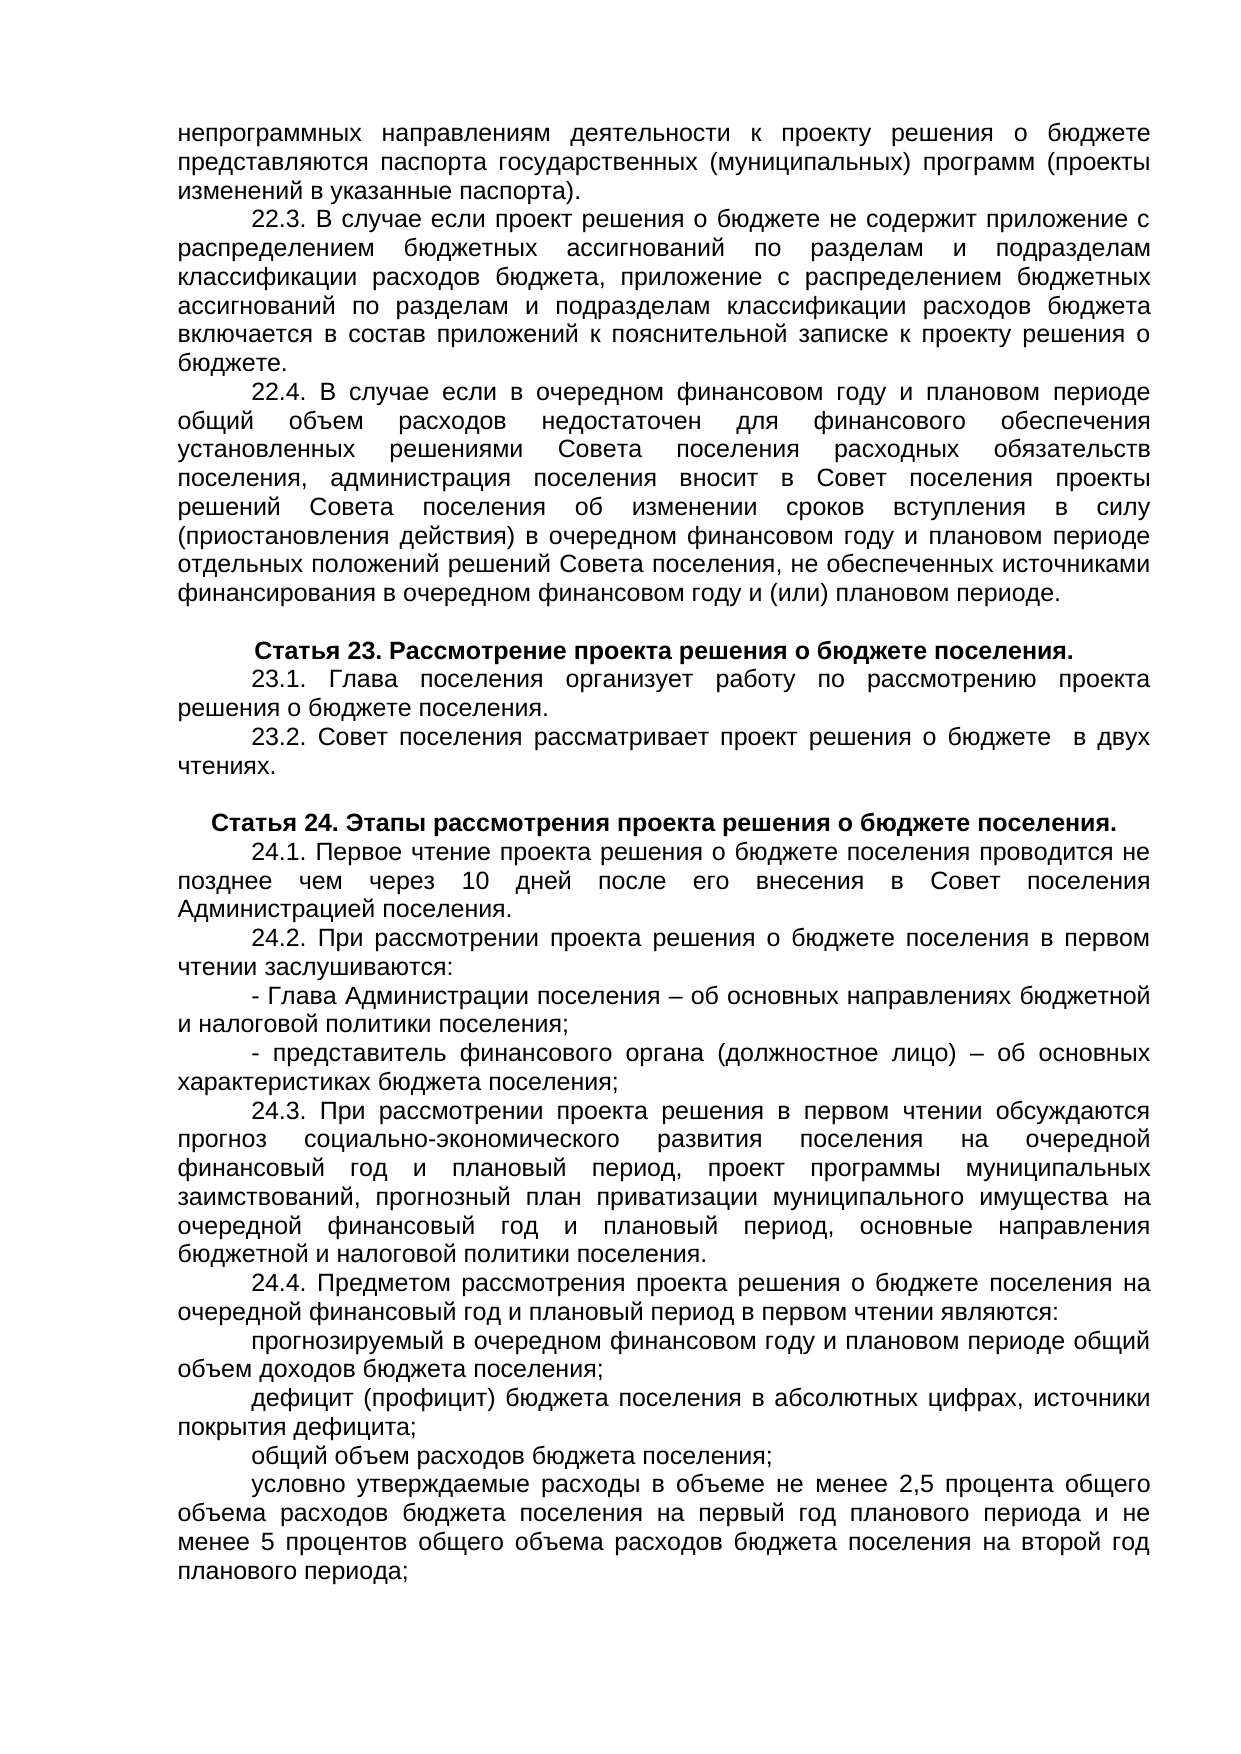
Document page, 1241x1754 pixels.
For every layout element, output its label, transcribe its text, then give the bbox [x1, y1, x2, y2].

text - представитель финансового органа (должностное лицо) – об основных характеристиках бюджета поселения; [177, 1038, 1152, 1096]
text условно утверждаемые расходы в объеме не менее 2,5 процента общего объема расходов бюджета поселения на первый год планового периода и не менее 5 процентов общего объема расходов бюджета поселения на второй год планового периода; [177, 1469, 1152, 1584]
text 24.2. При рассмотрении проекта решения о бюджете поселения в первом чтении заслушиваются: [177, 923, 1152, 981]
text - Глава Администрации поселения – об основных направлениях бюджетной и налоговой политики поселения; [177, 981, 1152, 1038]
text Статья 24. Этапы рассмотрения проекта решения о бюджете поселения. [177, 808, 1152, 837]
text 23.2. Совет поселения рассматривает проект решения о бюджете в двух чтениях. [177, 722, 1152, 779]
text Статья 23. Рассмотрение проекта решения о бюджете поселения. [177, 636, 1152, 664]
text 22.3. В случае если проект решения о бюджете не содержит приложение с распределением бюджетных ассигнований по разделам и подразделам классификации расходов бюджета, приложение с распределением бюджетных ассигнований по разделам и подразделам классификации расходов бюджета включается в состав приложений к пояснительной записке к проекту решения о бюджете. [177, 204, 1152, 377]
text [177, 118, 1152, 204]
text 23.1. Глава поселения организует работу по рассмотрению проекта решения о бюджете поселения. [177, 664, 1152, 722]
text 24.1. Первое чтение проекта решения о бюджете поселения проводится не позднее чем через 10 дней после его внесения в Совет поселения Администрацией поселения. [177, 837, 1152, 923]
text 22.4. В случае если в очередном финансовом году и плановом периоде общий объем расходов недостаточен для финансового обеспечения установленных решениями Совета поселения расходных обязательств поселения, администрация поселения вносит в Совет поселения проекты решений Совета поселения об изменении сроков вступления в силу (приостановления действия) в очередном финансовом году и плановом периоде отдельных положений решений Совета поселения, не обеспеченных источниками финансирования в очередном финансовом году и (или) плановом периоде. [177, 377, 1152, 607]
text прогнозируемый в очередном финансовом году и плановом периоде общий объем доходов бюджета поселения; [177, 1326, 1152, 1383]
text 24.3. При рассмотрении проекта решения в первом чтении обсуждаются прогноз социально-экономического развития поселения на очередной финансовый год и плановый период, проект программы муниципальных заимствований, прогнозный план приватизации муниципального имущества на очередной финансовый год и плановый период, основные направления бюджетной и налоговой политики поселения. [177, 1096, 1152, 1268]
text дефицит (профицит) бюджета поселения в абсолютных цифрах, источники покрытия дефицита; [177, 1383, 1152, 1441]
text общий объем расходов бюджета поселения; [177, 1441, 1152, 1469]
text 24.4. Предметом рассмотрения проекта решения о бюджете поселения на очередной финансовый год и плановый период в первом чтении являются: [177, 1268, 1152, 1326]
